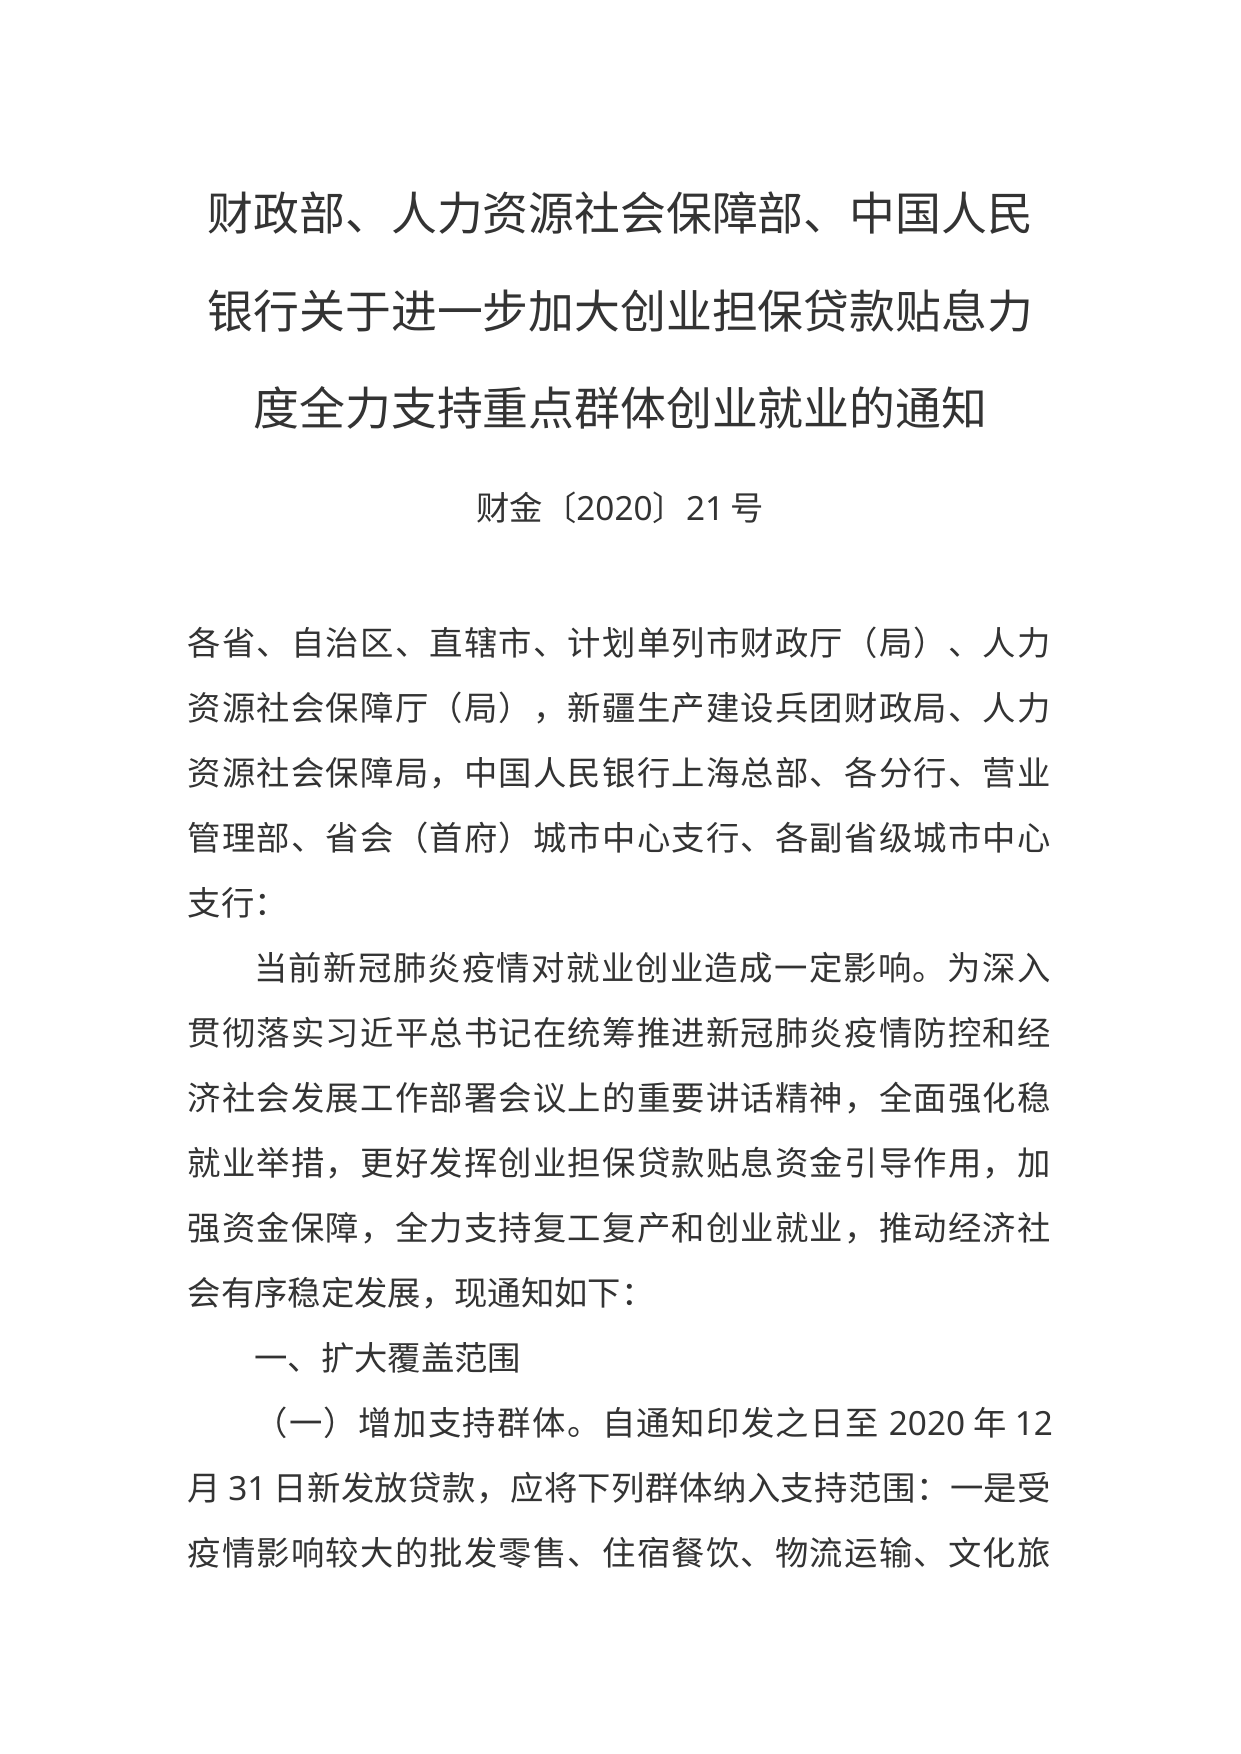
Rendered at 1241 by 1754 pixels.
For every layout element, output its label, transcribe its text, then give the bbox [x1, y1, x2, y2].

text 当前新冠肺炎疫情对就业创业造成一定影响。为深入贯彻落实习近平总书记在统筹推进新冠肺炎疫情防控和经济社会发展工作部署会议上的重要讲话精神，全面强化稳就业举措，更好发挥创业担保贷款贴息资金引导作用，加强资金保障，全力支持复工复产和创业就业，推动经济社会有序稳定发展，现通知如下： [187, 933, 1053, 1323]
text 一、扩大覆盖范围 [187, 1323, 1053, 1388]
text 财政部、人力资源社会保障部、中国人民银行关于进一步加大创业担保贷款贴息力度全力支持重点群体创业就业的通知 [187, 162, 1053, 454]
text 各省、自治区、直辖市、计划单列市财政厅（局）、人力资源社会保障厅（局），新疆生产建设兵团财政局、人力资源社会保障局，中国人民银行上海总部、各分行、营业管理部、省会（首府）城市中心支行、各副省级城市中心支行： [187, 608, 1053, 933]
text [187, 1388, 1053, 1583]
text 财金〔2020〕21号 [187, 473, 1053, 538]
